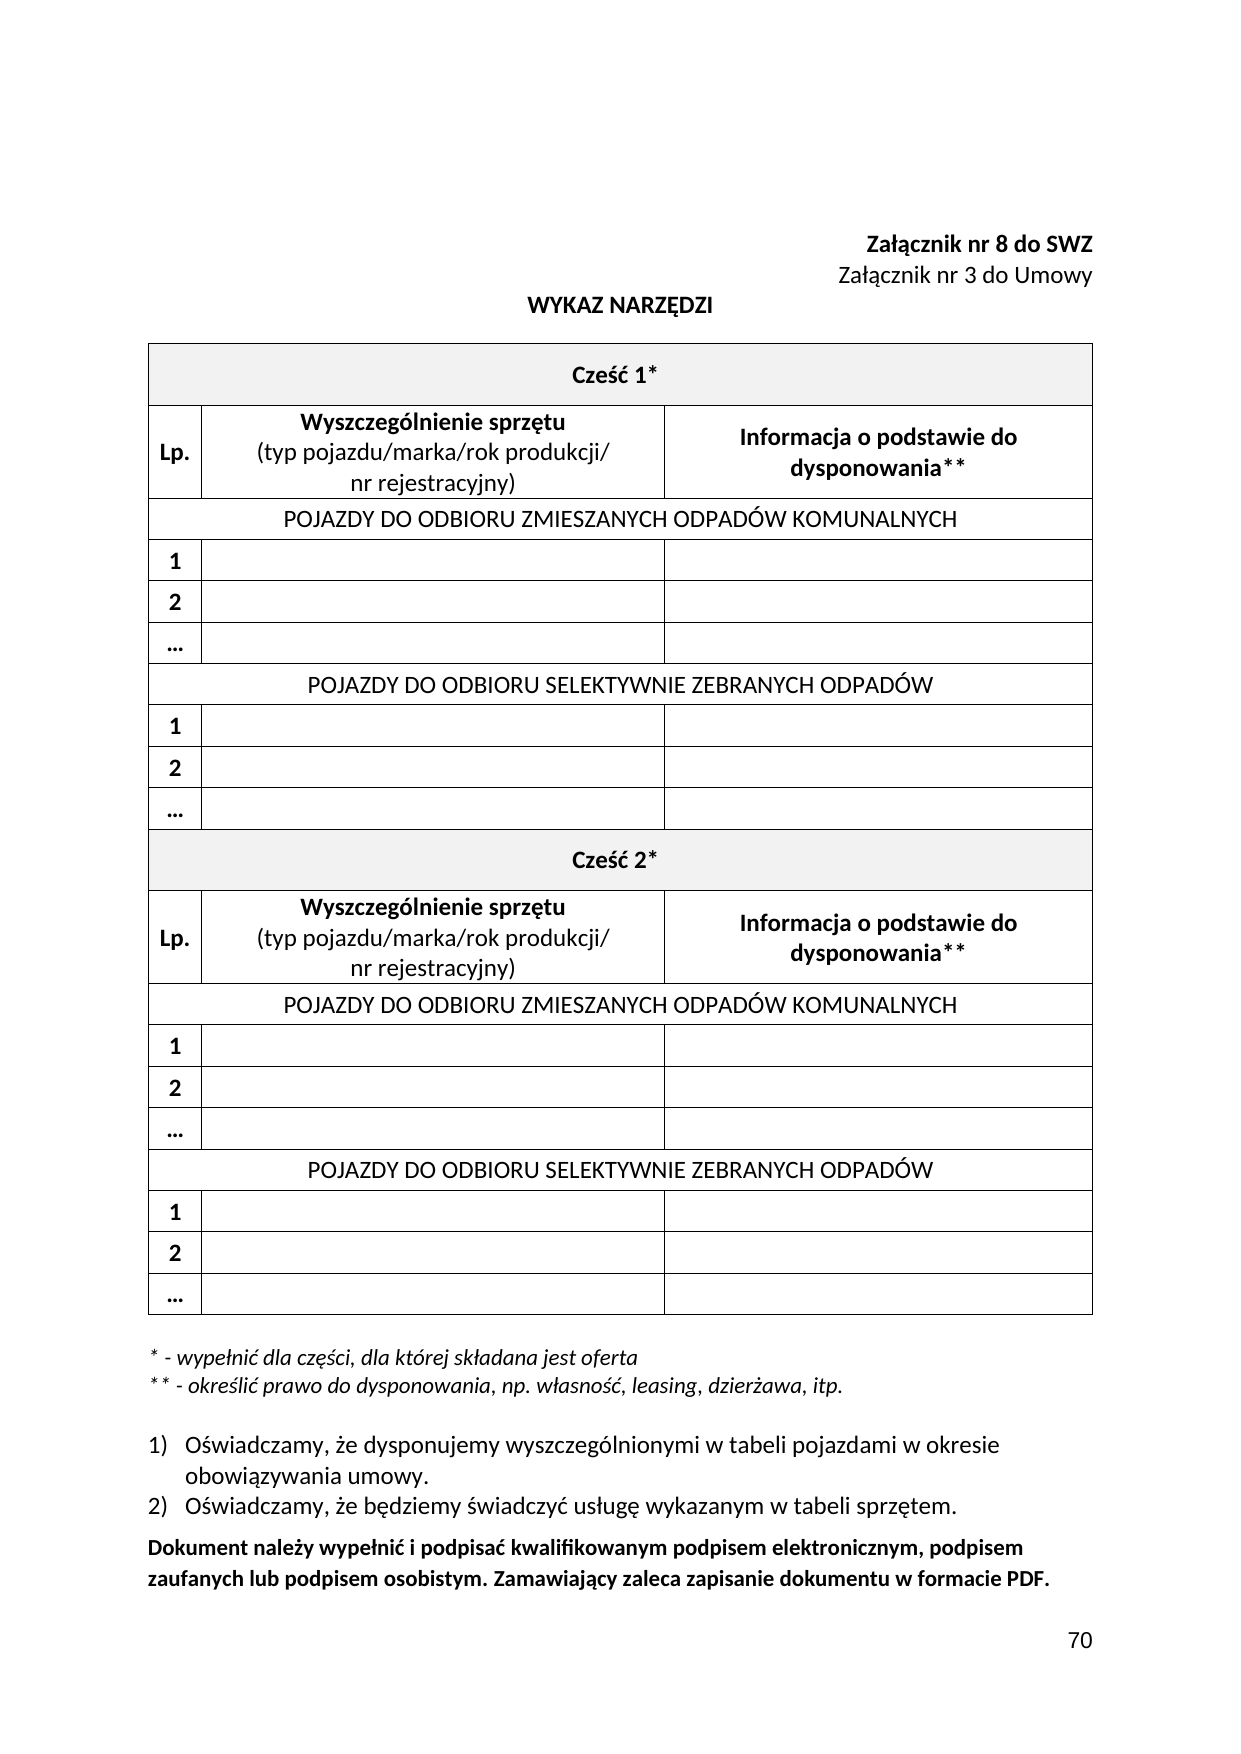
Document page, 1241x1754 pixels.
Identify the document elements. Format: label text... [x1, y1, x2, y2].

table_cell POJAZDY DO ODBIORU SELEKTYWNIE ZEBRANYCH ODPADÓW [149, 664, 1092, 704]
table_cell POJAZDY DO ODBIORU SELEKTYWNIE ZEBRANYCH ODPADÓW [149, 1150, 1092, 1190]
table_cell [665, 581, 1092, 622]
table_cell [202, 1232, 664, 1272]
table_cell [665, 747, 1092, 787]
table_cell 2 [149, 747, 201, 787]
table_cell [202, 1025, 664, 1066]
table_cell 2 [149, 1067, 201, 1107]
table_cell [202, 1191, 664, 1231]
text Dokument należy wypełnić i podpisać kwalifikowanym podpisem elektronicznym, podpisem zaufanych lub podpisem osobistym. Zamawiający zaleca zapisanie dokumentu w formacie PDF. [148, 1533, 1093, 1593]
table_header Cześć 1* [149, 344, 1092, 405]
table_cell Cześć 2* [149, 830, 1092, 890]
text * - wypełnić dla części, dla której składana jest oferta [148, 1343, 1093, 1371]
text Załącznik nr 8 do SWZ [148, 228, 1093, 259]
table_cell [202, 623, 664, 663]
table_cell [665, 788, 1092, 828]
table_cell [665, 623, 1092, 663]
table_cell [665, 1067, 1092, 1107]
table_cell [202, 1274, 664, 1314]
table_cell [665, 1232, 1092, 1272]
table_cell [202, 747, 664, 787]
text WYKAZ NARZĘDZI [148, 289, 1093, 320]
text ** - określić prawo do dysponowania, np. własność, leasing, dzierżawa, itp. [148, 1371, 1093, 1399]
table_cell [202, 788, 664, 828]
table_cell Wyszczególnienie sprzętu (typ pojazdu/marka/rok produkcji/ nr rejestracyjny) [202, 891, 664, 983]
table_cell [665, 1025, 1092, 1066]
table_cell [202, 1108, 664, 1148]
table_cell 2 [149, 1232, 201, 1272]
table_cell [202, 1067, 664, 1107]
text Załącznik nr 3 do Umowy [148, 259, 1093, 289]
table_cell Informacja o podstawie do dysponowania** [665, 406, 1092, 498]
table_cell 1 [149, 540, 201, 580]
table_cell 1 [149, 1191, 201, 1231]
table_cell POJAZDY DO ODBIORU ZMIESZANYCH ODPADÓW KOMUNALNYCH [149, 499, 1092, 539]
table_cell Informacja o podstawie do dysponowania** [665, 891, 1092, 983]
table_cell [665, 705, 1092, 746]
table_cell [665, 1108, 1092, 1148]
table_cell … [149, 623, 201, 663]
table_cell 2 [149, 581, 201, 622]
table_cell 1 [149, 1025, 201, 1066]
table_cell … [149, 788, 201, 828]
table_cell POJAZDY DO ODBIORU ZMIESZANYCH ODPADÓW KOMUNALNYCH [149, 984, 1092, 1024]
list Oświadczamy, że będziemy świadczyć usługę wykazanym w tabeli sprzętem. [148, 1491, 1093, 1521]
table_cell [202, 540, 664, 580]
table_cell Lp. [149, 891, 201, 983]
table_cell [665, 1274, 1092, 1314]
table_cell [665, 1191, 1092, 1231]
table_cell [665, 540, 1092, 580]
table_cell … [149, 1108, 201, 1148]
list Oświadczamy, że dysponujemy wyszczególnionymi w tabeli pojazdami w okresie obowiązywania umowy. [148, 1429, 1093, 1491]
table_cell 1 [149, 705, 201, 746]
table_cell Wyszczególnienie sprzętu (typ pojazdu/marka/rok produkcji/ nr rejestracyjny) [202, 406, 664, 498]
table_cell Lp. [149, 406, 201, 498]
table_cell [202, 705, 664, 746]
table_cell … [149, 1274, 201, 1314]
table_cell [202, 581, 664, 622]
